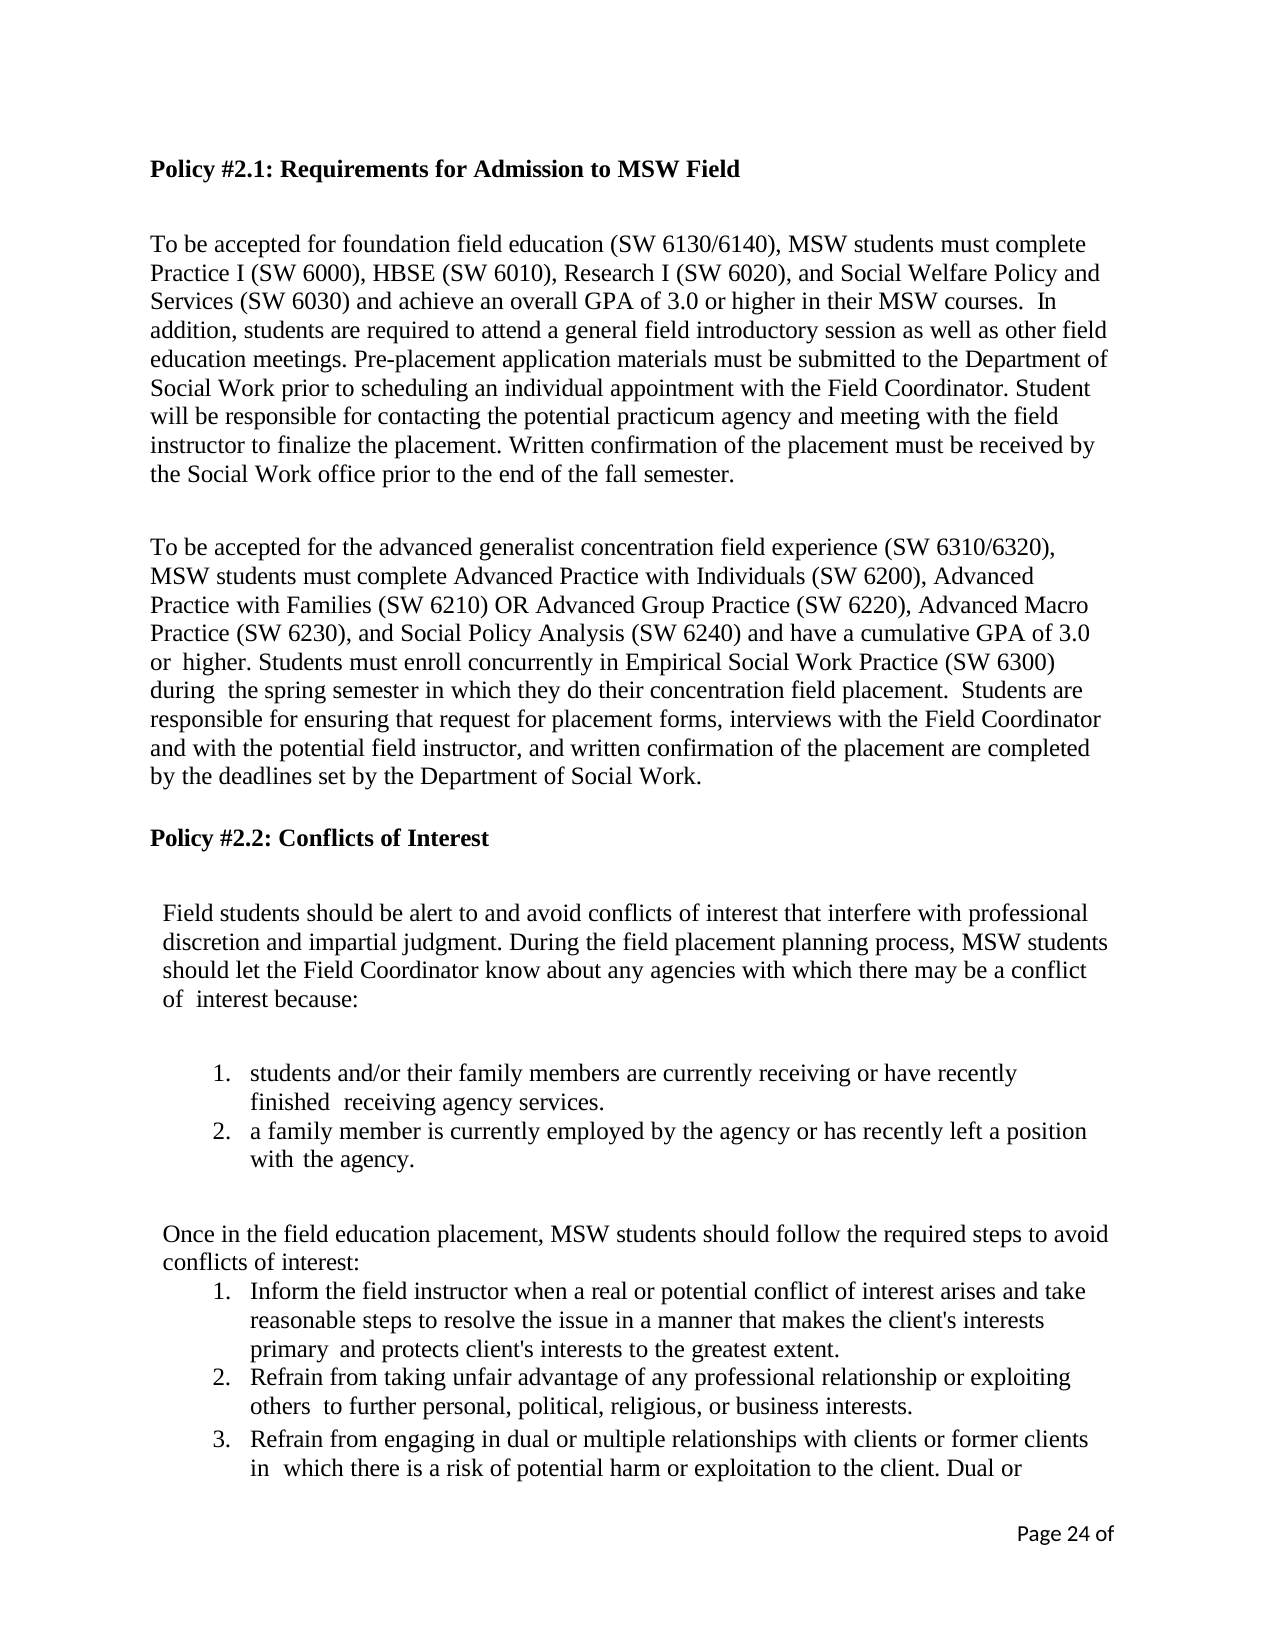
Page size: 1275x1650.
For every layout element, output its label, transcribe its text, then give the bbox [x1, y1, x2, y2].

list Inform the field instructor when a real or potential conflict of interest arises and take reasonable steps to resolve the issue in a manner that makes the client's interests primary and protects client's interests to the greatest extent. [212, 1276, 1112, 1362]
subtitle Policy #2.2: Conflicts of Interest [150, 823, 1125, 852]
list a family member is currently employed by the agency or has recently left a position with the agency. [212, 1116, 1113, 1173]
text Field students should be alert to and avoid conflicts of interest that interfere with professional discretion and impartial judgment. During the field placement planning process, MSW students should let the Field Coordinator know about any agencies with which there may be a conflict of interest because: [162, 898, 1111, 1013]
text To be accepted for the advanced generalist concentration field experience (SW 6310/6320), MSW students must complete Advanced Practice with Individuals (SW 6200), Advanced Practice with Families (SW 6210) OR Advanced Group Practice (SW 6220), Advanced Macro Practice (SW 6230), and Social Policy Analysis (SW 6240) and have a cumulative GPA of 3.0 or higher. Students must enroll concurrently in Empirical Social Work Practice (SW 6300) during the spring semester in which they do their concentration field placement. Students are responsible for ensuring that request for placement forms, interviews with the Field Coordinator and with the potential field instructor, and written confirmation of the placement are completed by the deadlines set by the Department of Social Work. [150, 533, 1111, 790]
list Refrain from taking unfair advantage of any professional relationship or exploiting others to further personal, political, religious, or business interests. [212, 1362, 1111, 1420]
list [212, 1424, 1093, 1482]
subtitle Policy #2.1: Requirements for Admission to MSW Field [150, 154, 1125, 183]
list students and/or their family members are currently receiving or have recently finished receiving agency services. [212, 1058, 1084, 1116]
text To be accepted for foundation field education (SW 6130/6140), MSW students must complete Practice I (SW 6000), HBSE (SW 6010), Research I (SW 6020), and Social Welfare Policy and Services (SW 6030) and achieve an overall GPA of 3.0 or higher in their MSW courses. In addition, students are required to attend a general field introductory session as well as other field education meetings. Pre-placement application materials must be submitted to the Department of Social Work prior to scheduling an individual appointment with the Field Coordinator. Student will be responsible for contacting the potential practicum agency and meeting with the field instructor to finalize the placement. Written confirmation of the placement must be received by the Social Work office prior to the end of the fall semester. [150, 229, 1111, 488]
text Once in the field education placement, MSW students should follow the required steps to avoid conflicts of interest: [162, 1219, 1111, 1276]
